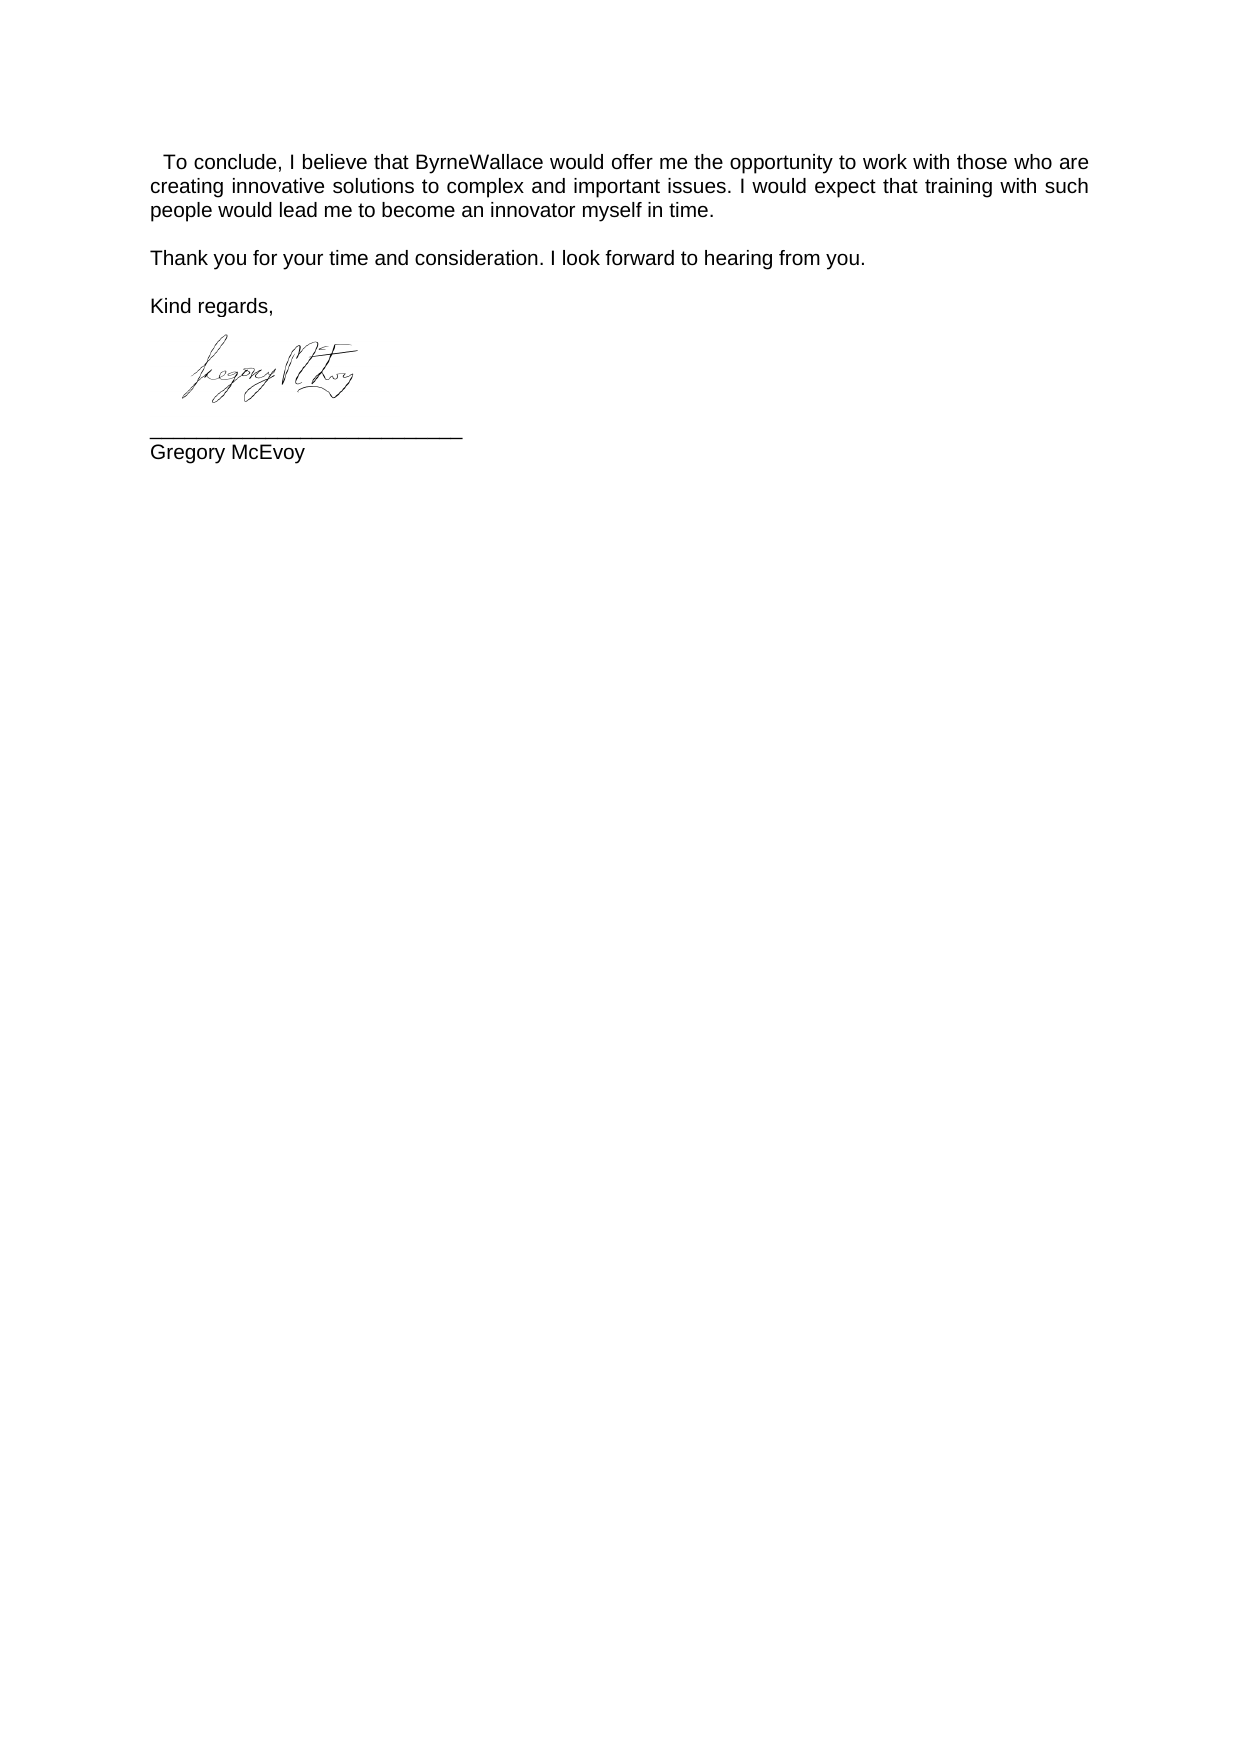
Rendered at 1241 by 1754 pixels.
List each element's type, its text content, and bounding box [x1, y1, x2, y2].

text Gregory McEvoy [150, 440, 1090, 464]
text ___________________________ [150, 416, 1090, 440]
text Thank you for your time and consideration. I look forward to hearing from you. [150, 246, 1090, 270]
text To conclude, I believe that ByrneWallace would offer me the opportunity to work with those who are creating innovative solutions to complex and important issues. I would expect that training with such people would lead me to become an innovator myself in time. [150, 150, 1090, 222]
picture [150, 317, 400, 417]
text Kind regards, [150, 294, 1090, 318]
